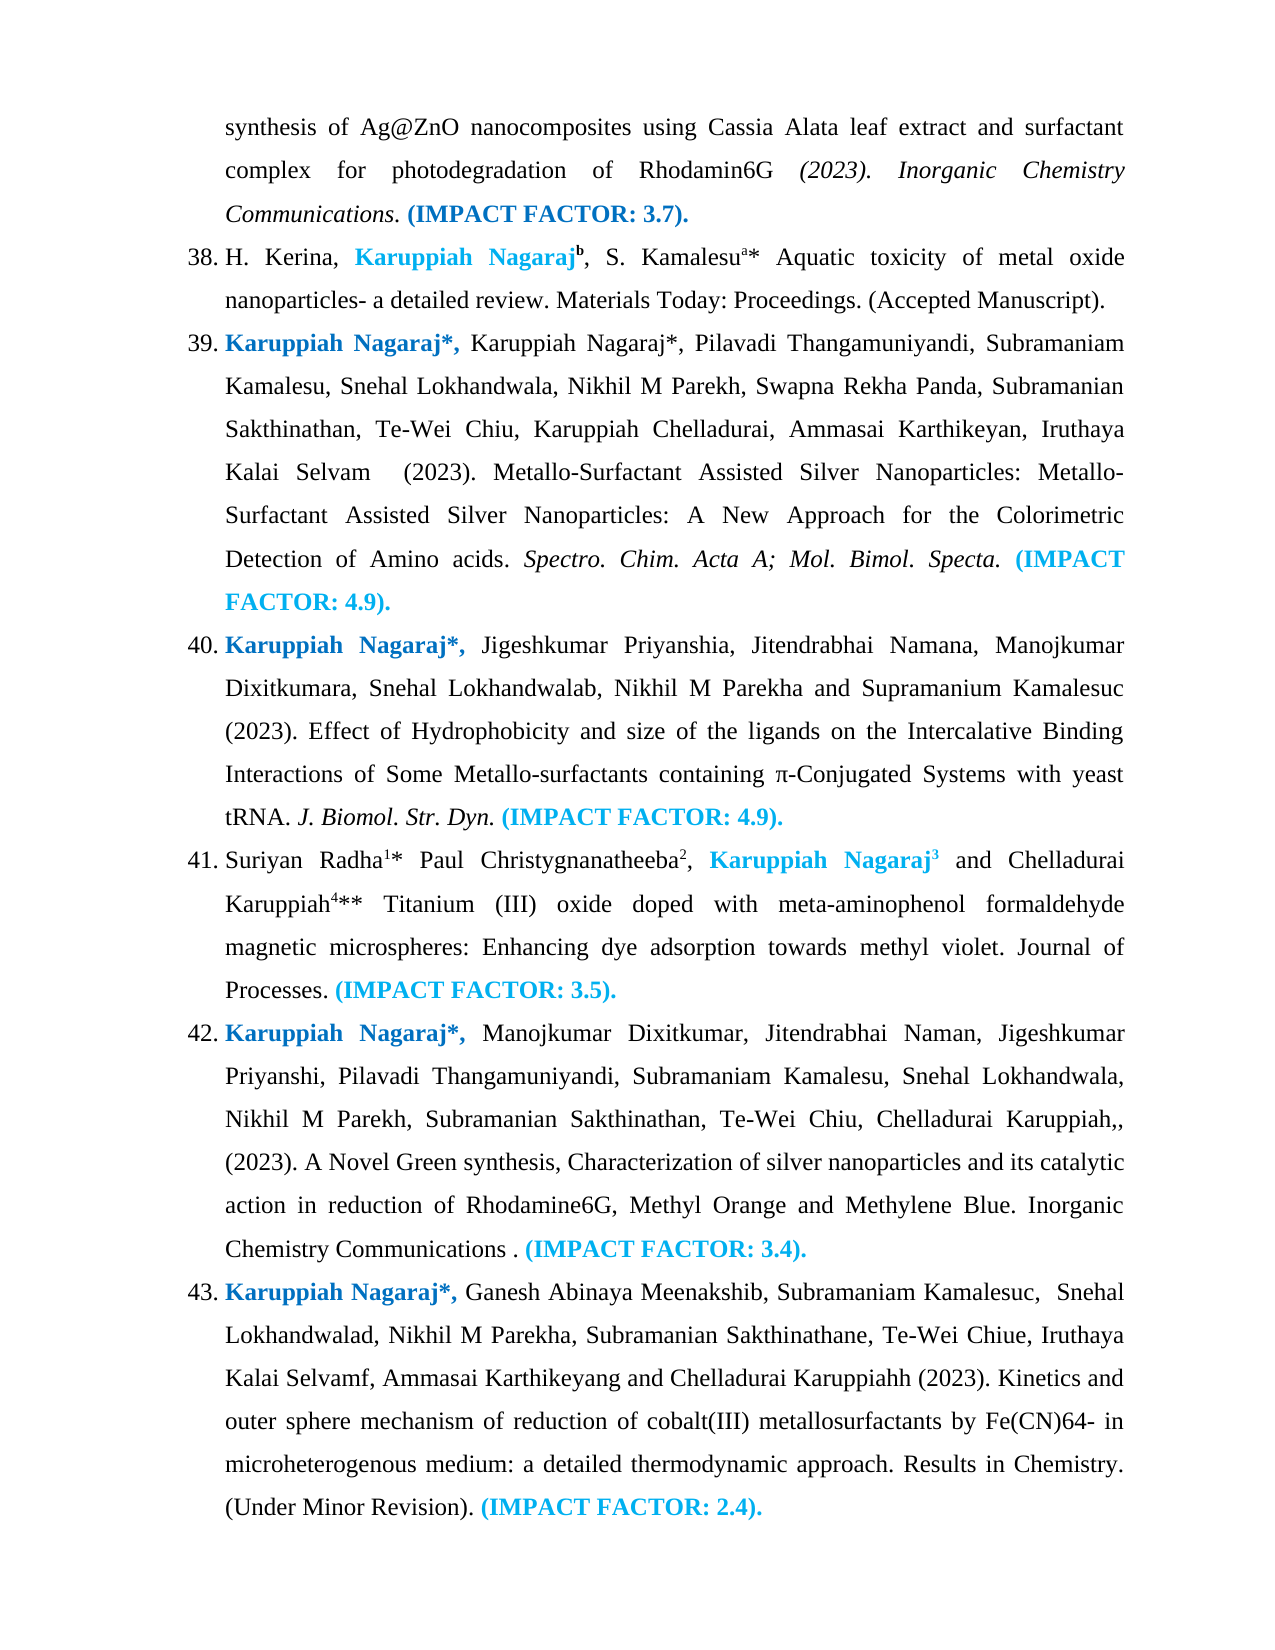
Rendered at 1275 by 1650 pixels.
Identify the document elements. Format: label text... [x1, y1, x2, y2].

list Karuppiah Nagaraj*, Jigeshkumar Priyanshia, Jitendrabhai Namana, Manojkumar Dixitkumara, Snehal Lokhandwalab, Nikhil M Parekha and Supramanium Kamalesuc (2023). Effect of Hydrophobicity and size of the ligands on the Intercalative Binding Interactions of Some Metallo-surfactants containing π-Conjugated Systems with yeast tRNA. J. Biomol. Str. Dyn. (IMPACT FACTOR: 4.9). [187, 630, 1125, 831]
list Karuppiah Nagaraj*, Manojkumar Dixitkumar, Jitendrabhai Naman, Jigeshkumar Priyanshi, Pilavadi Thangamuniyandi, Subramaniam Kamalesu, Snehal Lokhandwala, Nikhil M Parekh, Subramanian Sakthinathan, Te-Wei Chiu, Chelladurai Karuppiah,, (2023). A Novel Green synthesis, Characterization of silver nanoparticles and its catalytic action in reduction of Rhodamine6G, Methyl Orange and Methylene Blue. Inorganic Chemistry Communications . (IMPACT FACTOR: 3.4). [187, 1018, 1125, 1262]
list Karuppiah Nagaraj*, Ganesh Abinaya Meenakshib, Subramaniam Kamalesuc, Snehal Lokhandwalad, Nikhil M Parekha, Subramanian Sakthinathane, Te-Wei Chiue, Iruthaya Kalai Selvamf, Ammasai Karthikeyang and Chelladurai Karuppiahh (2023). Kinetics and outer sphere mechanism of reduction of cobalt(III) metallosurfactants by Fe(CN)64- in microheterogenous medium: a detailed thermodynamic approach. Results in Chemistry. (Under Minor Revision). (IMPACT FACTOR: 2.4). [187, 1277, 1125, 1521]
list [187, 112, 1125, 227]
list Karuppiah Nagaraj*, Karuppiah Nagaraj*, Pilavadi Thangamuniyandi, Subramaniam Kamalesu, Snehal Lokhandwala, Nikhil M Parekh, Swapna Rekha Panda, Subramanian Sakthinathan, Te-Wei Chiu, Karuppiah Chelladurai, Ammasai Karthikeyan, Iruthaya Kalai Selvam (2023). Metallo-Surfactant Assisted Silver Nanoparticles: Metallo-Surfactant Assisted Silver Nanoparticles: A New Approach for the Colorimetric Detection of Amino acids. Spectro. Chim. Acta A; Mol. Bimol. Specta. (IMPACT FACTOR: 4.9). [187, 328, 1125, 616]
list H. Kerina, Karuppiah Nagarajb, S. Kamalesua* Aquatic toxicity of metal oxide nanoparticles- a detailed review. Materials Today: Proceedings. (Accepted Manuscript). [187, 242, 1125, 314]
list Suriyan Radha1* Paul Christygnanatheeba2, Karuppiah Nagaraj3 and Chelladurai Karuppiah4** Titanium (III) oxide doped with meta-aminophenol formaldehyde magnetic microspheres: Enhancing dye adsorption towards methyl violet. Journal of Processes. (IMPACT FACTOR: 3.5). [187, 846, 1125, 1004]
